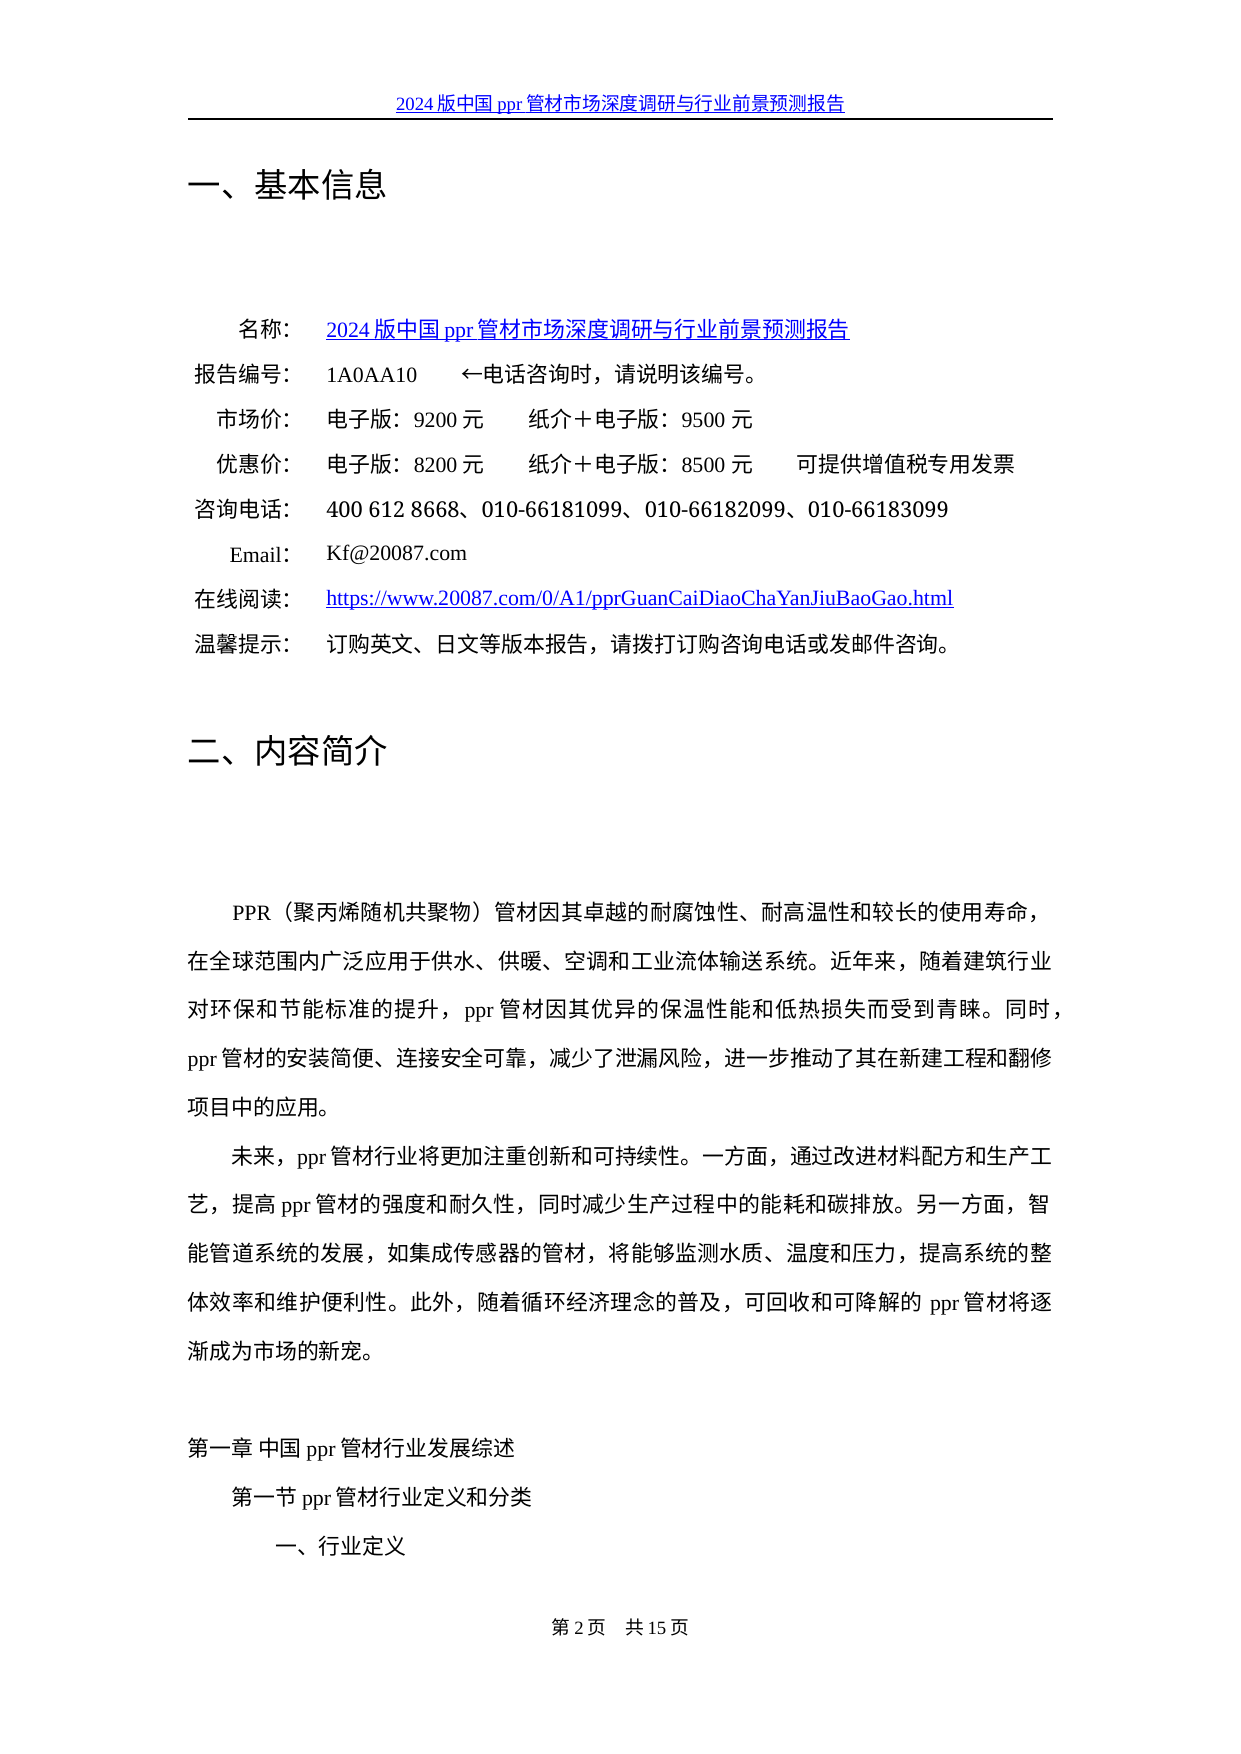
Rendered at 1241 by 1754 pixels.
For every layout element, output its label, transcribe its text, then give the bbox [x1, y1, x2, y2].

title 一、基本信息 [187, 150, 1053, 215]
table_cell Email： [167, 537, 315, 582]
table_cell 400 612 8668、010-66181099、010-66182099、010-66183099 [315, 492, 1073, 537]
table_cell [315, 582, 1073, 627]
table_header 2024版中国ppr管材市场深度调研与行业前景预测报告 [315, 312, 1073, 357]
table_cell Kf@20087.com [315, 537, 1073, 582]
table_header 名称： [167, 312, 315, 357]
title 二、内容简介 [187, 717, 1053, 782]
table_cell 电子版：9200 元 纸介＋电子版：9500 元 [315, 402, 1073, 447]
table_cell 1A0AA10 ←电话咨询时，请说明该编号。 [315, 357, 1073, 402]
table_cell 报告编号： [167, 357, 315, 402]
table_cell 订购英文、日文等版本报告，请拨打订购咨询电话或发邮件咨询。 [315, 627, 1073, 672]
table_cell 在线阅读： [167, 582, 315, 627]
table_cell 市场价： [167, 402, 315, 447]
table_cell 优惠价： [167, 447, 315, 492]
table_cell 咨询电话： [167, 492, 315, 537]
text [187, 894, 1053, 1561]
table_cell 电子版：8200 元 纸介＋电子版：8500 元 可提供增值税专用发票 [315, 447, 1073, 492]
table_cell 温馨提示： [167, 627, 315, 672]
